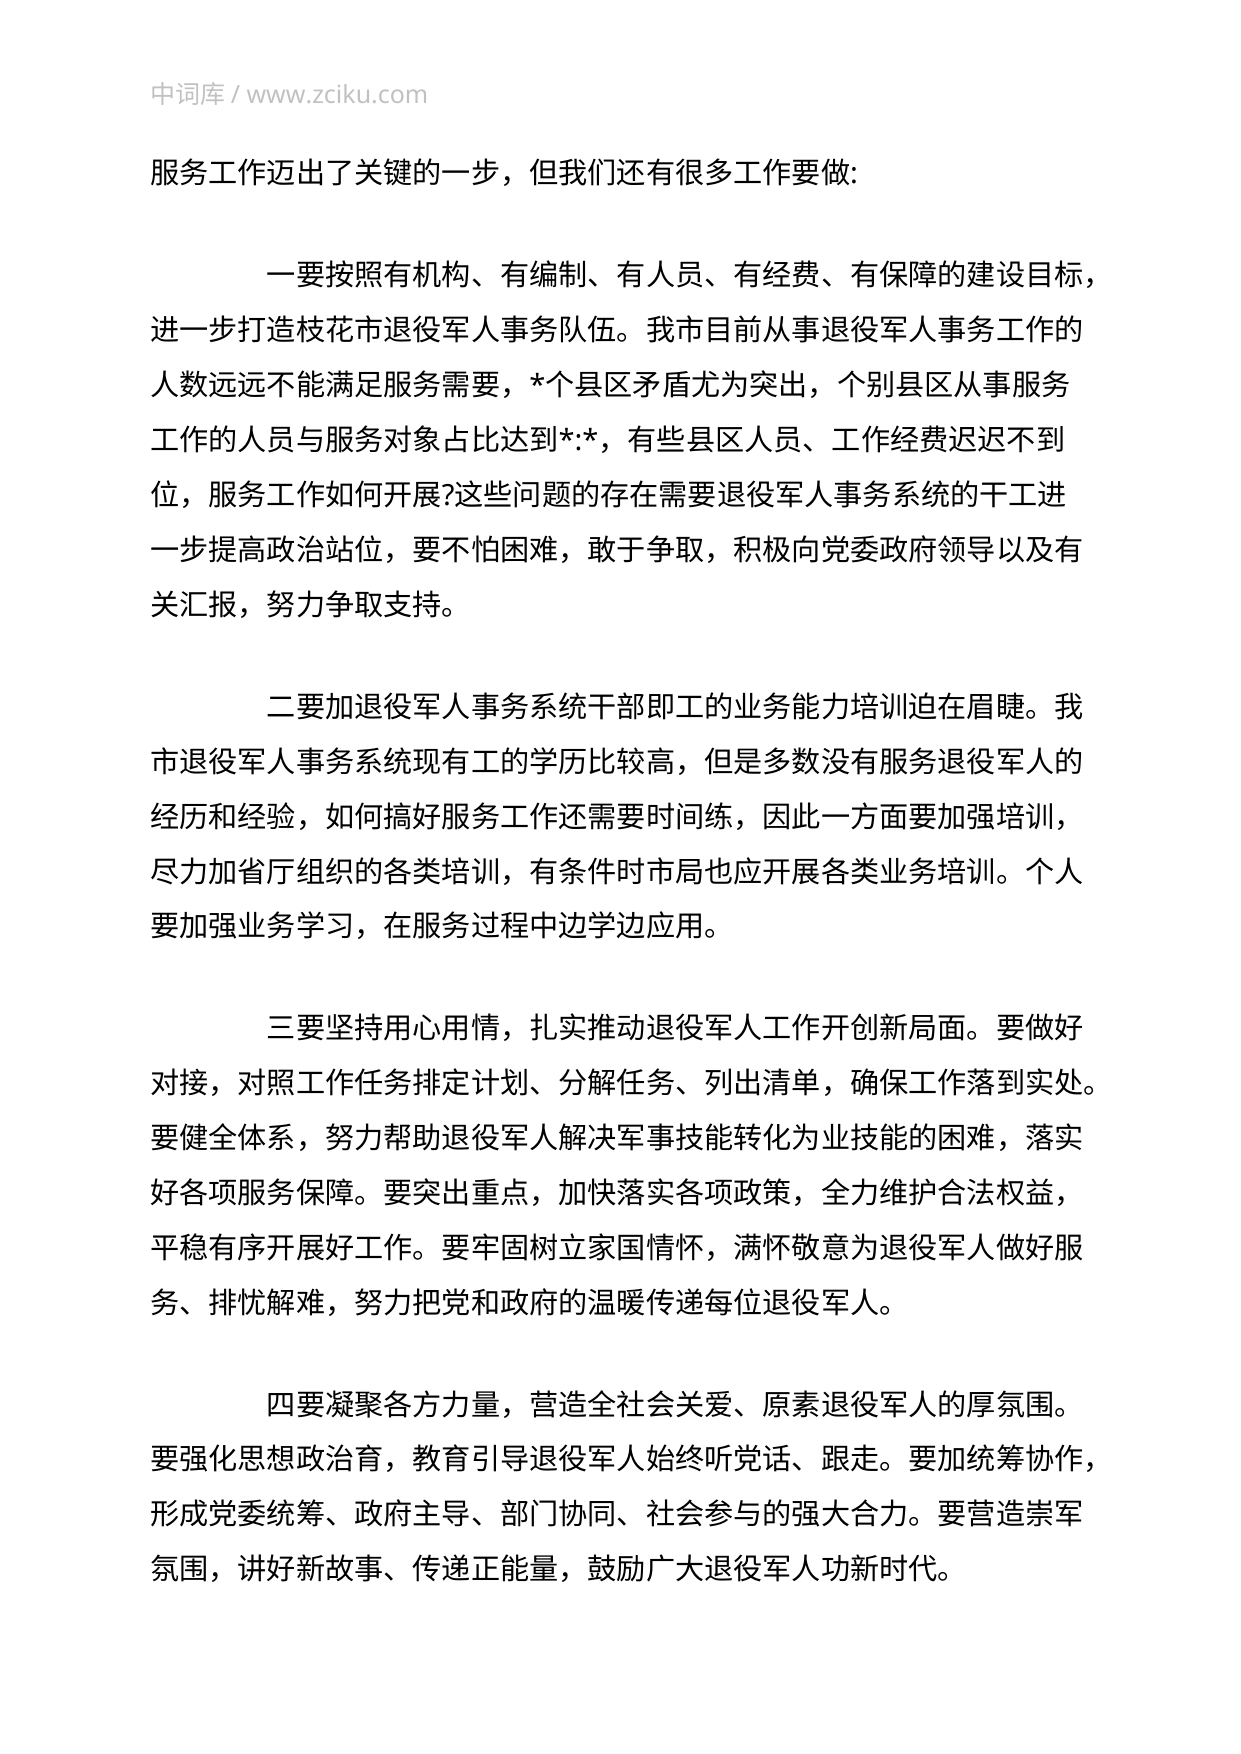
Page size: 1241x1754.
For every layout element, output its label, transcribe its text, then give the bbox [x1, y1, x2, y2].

text 一要按照有机构、有编制、有人员、有经费、有保障的建设目标，进一步打造枝花市退役军人事务队伍。我市目前从事退役军人事务工作的人数远远不能满足服务需要，*个县区矛盾尤为突出，个别县区从事服务工作的人员与服务对象占比达到*:*，有些县区人员、工作经费迟迟不到位，服务工作如何开展?这些问题的存在需要退役军人事务系统的干工进一步提高政治站位，要不怕困难，敢于争取，积极向党委政府领导以及有关汇报，努力争取支持。 [150, 252, 1090, 624]
text 三要坚持用心用情，扎实推动退役军人工作开创新局面。要做好对接，对照工作任务排定计划、分解任务、列出清单，确保工作落到实处。要健全体系，努力帮助退役军人解决军事技能转化为业技能的困难，落实好各项服务保障。要突出重点，加快落实各项政策，全力维护合法权益，平稳有序开展好工作。要牢固树立家国情怀，满怀敬意为退役军人做好服务、排忧解难，努力把党和政府的温暖传递每位退役军人。 [150, 1005, 1090, 1322]
text 二要加退役军人事务系统干部即工的业务能力培训迫在眉睫。我市退役军人事务系统现有工的学历比较高，但是多数没有服务退役军人的经历和经验，如何搞好服务工作还需要时间练，因此一方面要加强培训，尽力加省厅组织的各类培训，有条件时市局也应开展各类业务培训。个人要加强业务学习，在服务过程中边学边应用。 [150, 683, 1090, 945]
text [150, 150, 1090, 192]
text 四要凝聚各方力量，营造全社会关爱、原素退役军人的厚氛围。要强化思想政治育，教育引导退役军人始终听党话、跟走。要加统筹协作，形成党委统筹、政府主导、部门协同、社会参与的强大合力。要营造崇军氛围，讲好新故事、传递正能量，鼓励广大退役军人功新时代。 [150, 1381, 1090, 1588]
